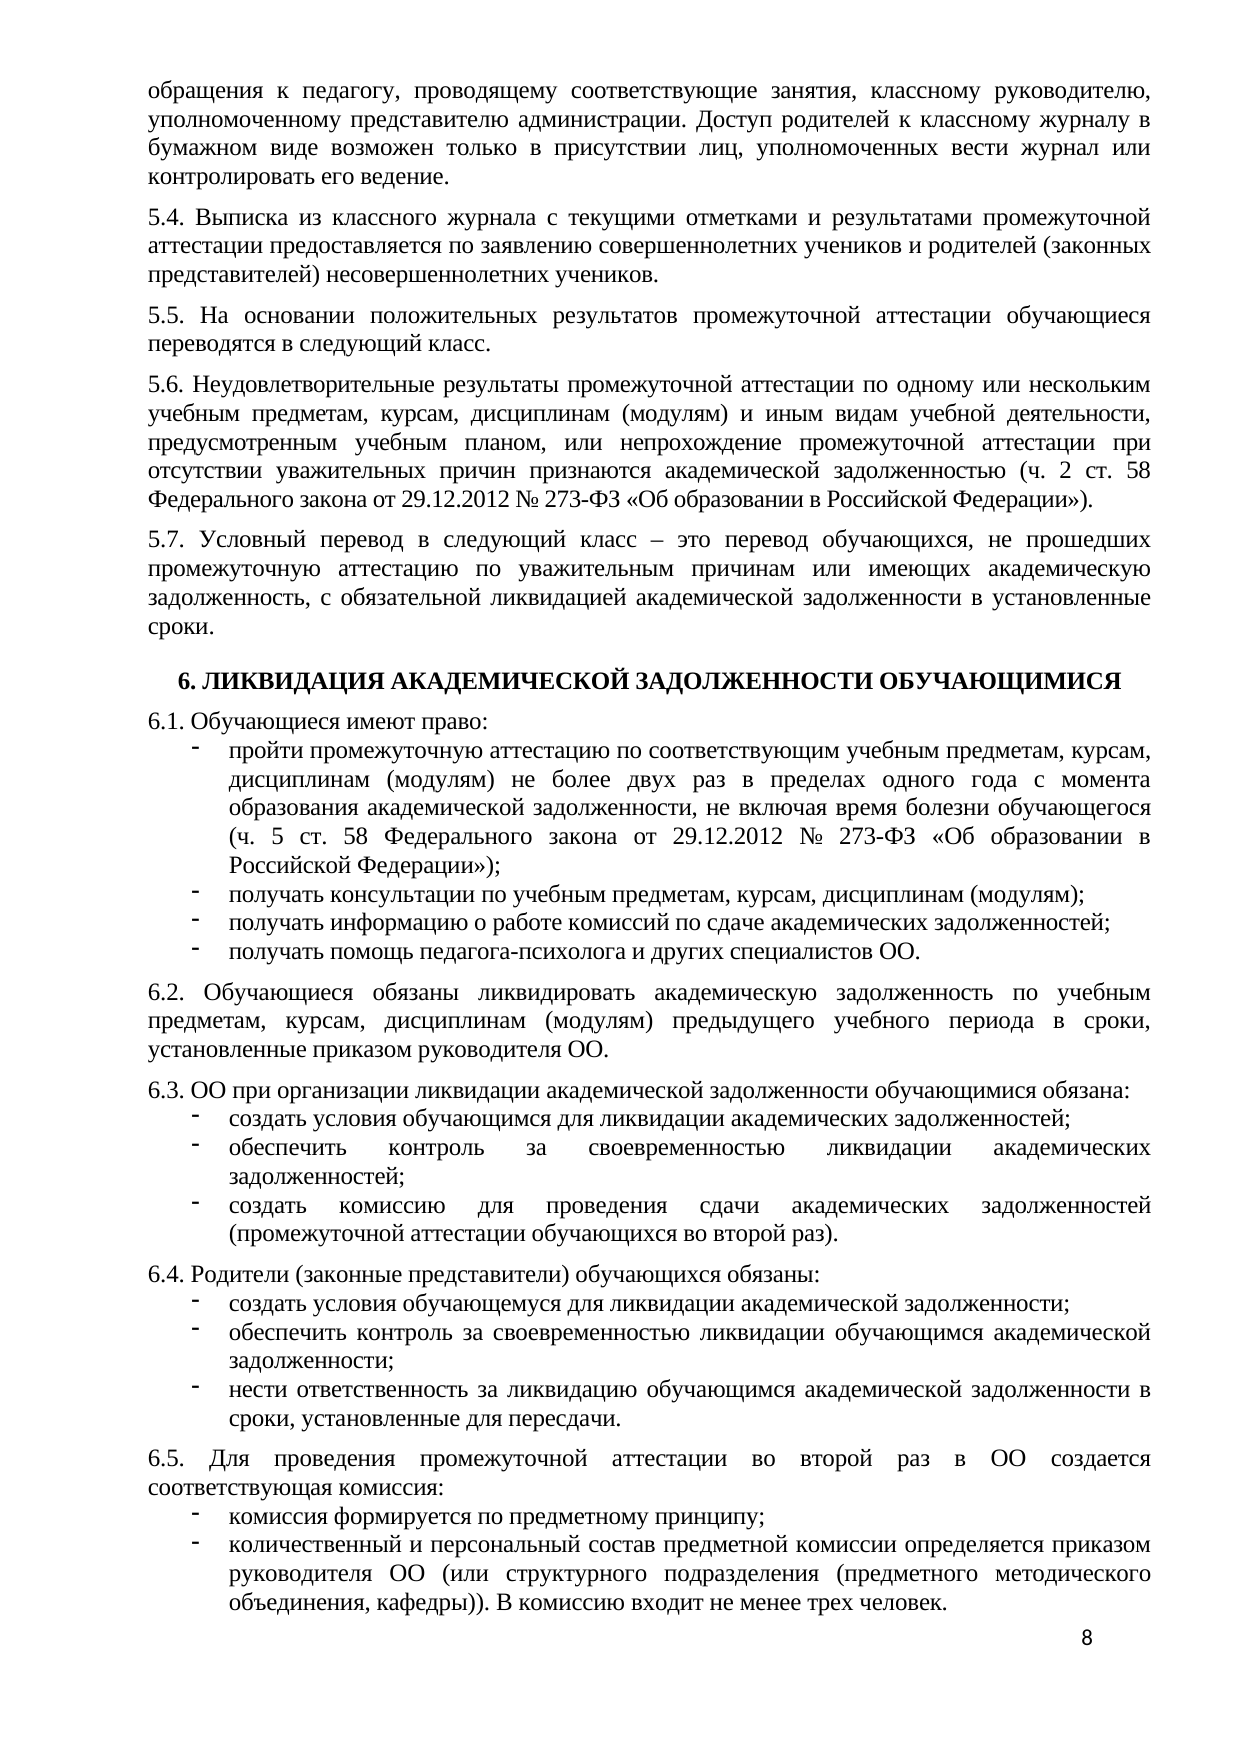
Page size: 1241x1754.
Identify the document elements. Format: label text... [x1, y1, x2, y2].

list получать помощь педагога-психолога и других специалистов ОО. [191, 936, 1152, 965]
text 5.6. Неудовлетворительные результаты промежуточной аттестации по одному или нескольким учебным предметам, курсам, дисциплинам (модулям) и иным видам учебной деятельности, предусмотренным учебным планом, или непрохождение промежуточной аттестации при отсутствии уважительных причин признаются академической задолженностью (ч. 2 ст. 58 Федерального закона от 29.12.2012 № 273-ФЗ «Об образовании в Российской Федерации»). [148, 369, 1152, 513]
list количественный и персональный состав предметной комиссии определяется приказом руководителя ОО (или структурного подразделения (предметного методического объединения, кафедры)). В комиссию входит не менее трех человек. [191, 1529, 1152, 1616]
list комиссия формируется по предметному принципу; [191, 1501, 1152, 1529]
list обеспечить контроль за своевременностью ликвидации академических задолженностей; [191, 1132, 1152, 1190]
list создать условия обучающемуся для ликвидации академической задолженности; [191, 1288, 1152, 1317]
text 5.7. Условный перевод в следующий класс – это перевод обучающихся, не прошедших промежуточную аттестацию по уважительным причинам или имеющих академическую задолженность, с обязательной ликвидацией академической задолженности в установленные сроки. [148, 524, 1152, 639]
list получать консультации по учебным предметам, курсам, дисциплинам (модулям); [191, 879, 1152, 907]
list нести ответственность за ликвидацию обучающимся академической задолженности в сроки, установленные для пересдачи. [191, 1374, 1152, 1432]
list обеспечить контроль за своевременностью ликвидации обучающимся академической задолженности; [191, 1317, 1152, 1374]
text 6. ЛИКВИДАЦИЯ АКАДЕМИЧЕСКОЙ ЗАДОЛЖЕННОСТИ ОБУЧАЮЩИМИСЯ [148, 663, 1152, 694]
list создать комиссию для проведения сдачи академических задолженностей (промежуточной аттестации обучающихся во второй раз). [191, 1190, 1152, 1247]
text 5.4. Выписка из классного журнала с текущими отметками и результатами промежуточной аттестации предоставляется по заявлению совершеннолетних учеников и родителей (законных представителей) несовершеннолетних учеников. [148, 202, 1152, 288]
list получать информацию о работе комиссий по сдаче академических задолженностей; [191, 907, 1152, 936]
text 6.5. Для проведения промежуточной аттестации во второй раз в ОО создается соответствующая комиссия: [148, 1443, 1152, 1501]
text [148, 75, 1152, 190]
text 6.3. ОО при организации ликвидации академической задолженности обучающимися обязана: [148, 1075, 1152, 1103]
text 6.2. Обучающиеся обязаны ликвидировать академическую задолженность по учебным предметам, курсам, дисциплинам (модулям) предыдущего учебного периода в сроки, установленные приказом руководителя ОО. [148, 977, 1152, 1063]
list пройти промежуточную аттестацию по соответствующим учебным предметам, курсам, дисциплинам (модулям) не более двух раз в пределах одного года с момента образования академической задолженности, не включая время болезни обучающегося (ч. 5 ст. 58 Федерального закона от 29.12.2012 № 273-ФЗ «Об образовании в Российской Федерации»); [191, 735, 1152, 879]
text 5.5. На основании положительных результатов промежуточной аттестации обучающиеся переводятся в следующий класс. [148, 300, 1152, 357]
text 6.4. Родители (законные представители) обучающихся обязаны: [148, 1259, 1152, 1288]
text 6.1. Обучающиеся имеют право: [148, 706, 1152, 735]
list создать условия обучающимся для ликвидации академических задолженностей; [191, 1103, 1152, 1132]
